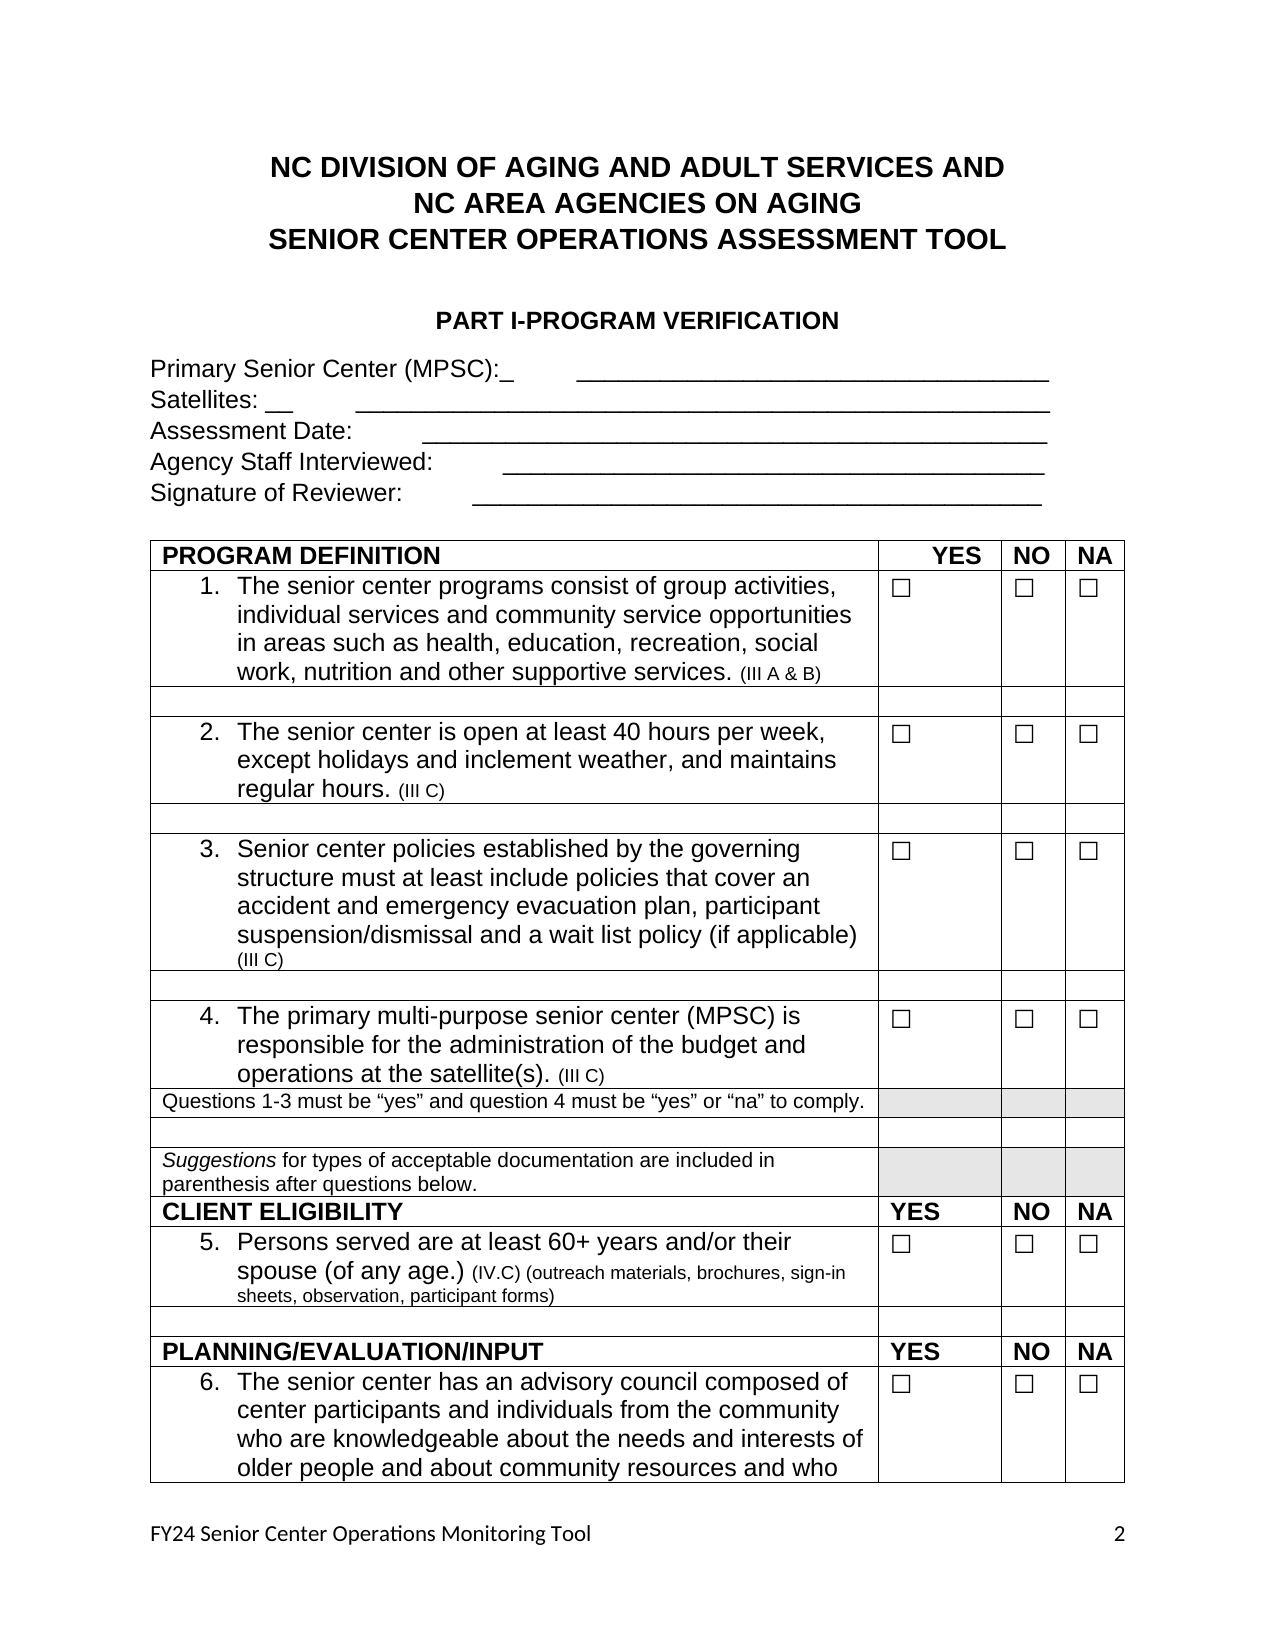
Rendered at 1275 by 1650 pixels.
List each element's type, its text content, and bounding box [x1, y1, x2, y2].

table_cell [879, 687, 1001, 716]
table_cell [1066, 1089, 1124, 1117]
text Satellites: __ __________________________________________________ [150, 385, 1125, 414]
table_cell [879, 804, 1001, 833]
table_cell NO [1002, 1337, 1065, 1366]
table_cell Suggestions for types of acceptable documentation are included in parenthesis after questions below. [151, 1148, 878, 1196]
text Agency Staff Interviewed: _______________________________________ [150, 447, 1125, 476]
table_cell [1066, 804, 1124, 833]
table_cell YES [879, 1337, 1001, 1366]
table_cell [1066, 1307, 1124, 1336]
table_cell PLANNING/EVALUATION/INPUT [151, 1337, 878, 1366]
table_cell NA [1066, 1197, 1124, 1226]
table_cell CLIENT ELIGIBILITY [151, 1197, 878, 1226]
table_cell [1002, 1307, 1065, 1336]
table_cell NA [1066, 1337, 1124, 1366]
text PART I-PROGRAM VERIFICATION [150, 306, 1125, 335]
table_cell [151, 971, 878, 1000]
table_cell [879, 1118, 1001, 1147]
table_header NO [1002, 541, 1065, 570]
table_header NA [1066, 541, 1124, 570]
table_cell [151, 1118, 878, 1147]
table_cell YES [879, 1197, 1001, 1226]
text NC AREA AGENCIES ON AGING [150, 186, 1125, 220]
table_cell The senior center programs consist of group activities, individual services and community service opportunities in areas such as health, education, recreation, social work, nutrition and other supportive services. (III A & B) [151, 571, 878, 686]
table_cell NO [1002, 1197, 1065, 1226]
text SENIOR CENTER OPERATIONS ASSESSMENT TOOL [150, 222, 1125, 256]
table_cell [151, 804, 878, 833]
table_cell [1066, 971, 1124, 1000]
table_header YES [879, 541, 1001, 570]
text Assessment Date: _____________________________________________ [150, 416, 1125, 445]
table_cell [151, 1367, 878, 1482]
table_cell [1002, 1118, 1065, 1147]
table_cell Persons served are at least 60+ years and/or their spouse (of any age.) (IV.C) (outreach materials, brochures, sign-in sheets, observation, participant forms) [151, 1227, 878, 1306]
table_cell The senior center is open at least 40 hours per week, except holidays and inclement weather, and maintains regular hours. (III C) [151, 717, 878, 803]
table_cell [879, 1148, 1001, 1196]
table_cell The primary multi-purpose senior center (MPSC) is responsible for the administration of the budget and operations at the satellite(s). (III C) [151, 1001, 878, 1087]
table_cell [1002, 804, 1065, 833]
table_header PROGRAM DEFINITION [151, 541, 878, 570]
text NC DIVISION OF AGING AND ADULT SERVICES AND [150, 150, 1125, 183]
text Signature of Reviewer: _________________________________________ [150, 478, 1125, 507]
table_cell [879, 971, 1001, 1000]
table_cell [1002, 1089, 1065, 1117]
table_cell [1002, 971, 1065, 1000]
table_cell [1066, 1118, 1124, 1147]
table_cell [1066, 1148, 1124, 1196]
table_cell [879, 1307, 1001, 1336]
table_cell [879, 1089, 1001, 1117]
table_cell [1002, 1148, 1065, 1196]
table_cell Senior center policies established by the governing structure must at least include policies that cover an accident and emergency evacuation plan, participant suspension/dismissal and a wait list policy (if applicable) (III C) [151, 834, 878, 970]
table_cell Questions 1-3 must be “yes” and question 4 must be “yes” or “na” to comply. [151, 1089, 878, 1117]
text Primary Senior Center (MPSC):_ __________________________________ [150, 354, 1125, 383]
table_cell [151, 1307, 878, 1336]
table_cell [1066, 687, 1124, 716]
table_cell [1002, 687, 1065, 716]
table_cell [151, 687, 878, 716]
